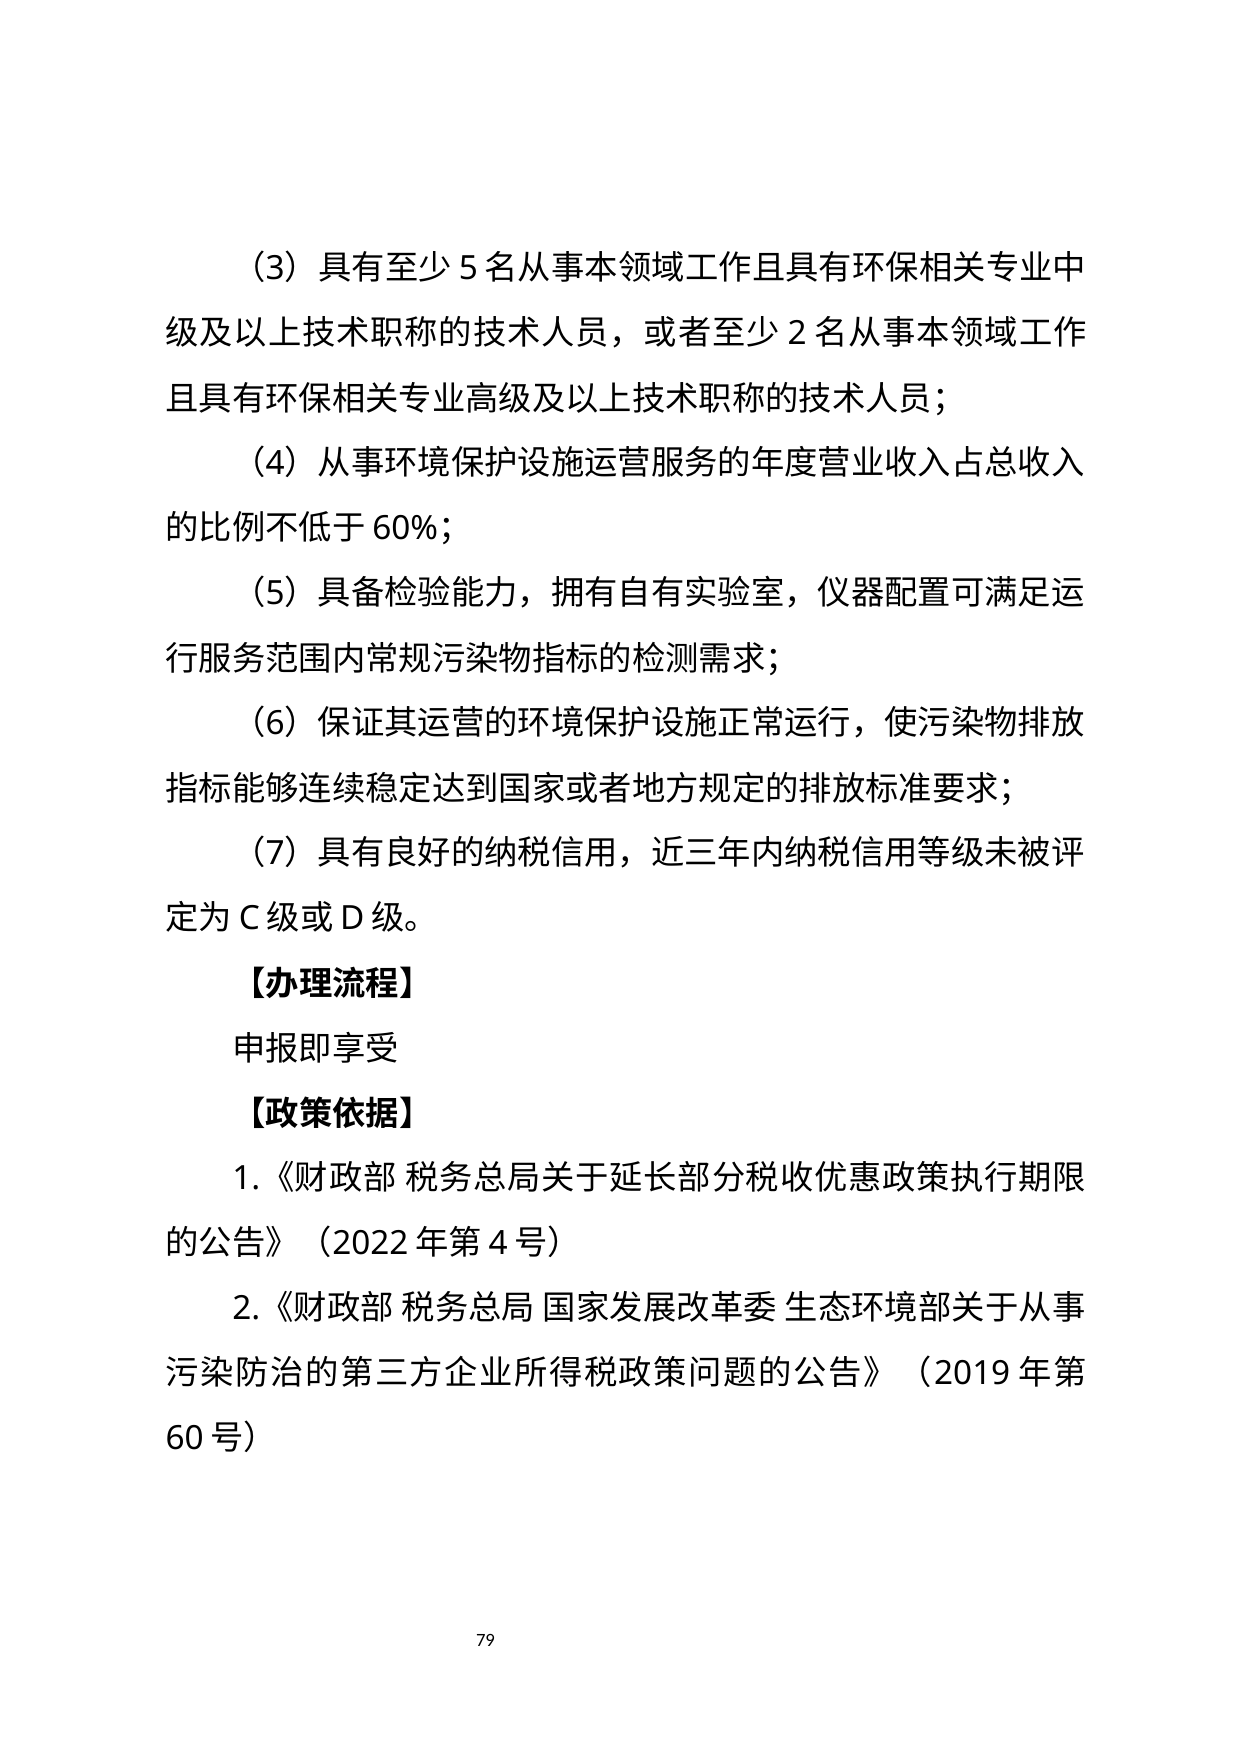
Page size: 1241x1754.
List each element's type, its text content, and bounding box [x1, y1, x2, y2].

text 【政策依据】 [165, 1078, 1087, 1143]
text （7）具有良好的纳税信用，近三年内纳税信用等级未被评定为C级或D级。 [165, 818, 1087, 948]
text 申报即享受 [165, 1013, 1087, 1078]
text （5）具备检验能力，拥有自有实验室，仪器配置可满足运行服务范围内常规污染物指标的检测需求； [165, 558, 1087, 688]
text （3）具有至少5名从事本领域工作且具有环保相关专业中级及以上技术职称的技术人员，或者至少2名从事本领域工作且具有环保相关专业高级及以上技术职称的技术人员； [165, 233, 1087, 428]
text 1.《财政部 税务总局关于延长部分税收优惠政策执行期限的公告》（2022年第4号） [165, 1143, 1087, 1273]
text 【办理流程】 [165, 948, 1087, 1013]
text （6）保证其运营的环境保护设施正常运行，使污染物排放指标能够连续稳定达到国家或者地方规定的排放标准要求； [165, 688, 1087, 818]
text （4）从事环境保护设施运营服务的年度营业收入占总收入的比例不低于60%； [165, 428, 1087, 558]
text 2.《财政部 税务总局 国家发展改革委 生态环境部关于从事污染防治的第三方企业所得税政策问题的公告》（2019年第60号） [165, 1273, 1087, 1468]
